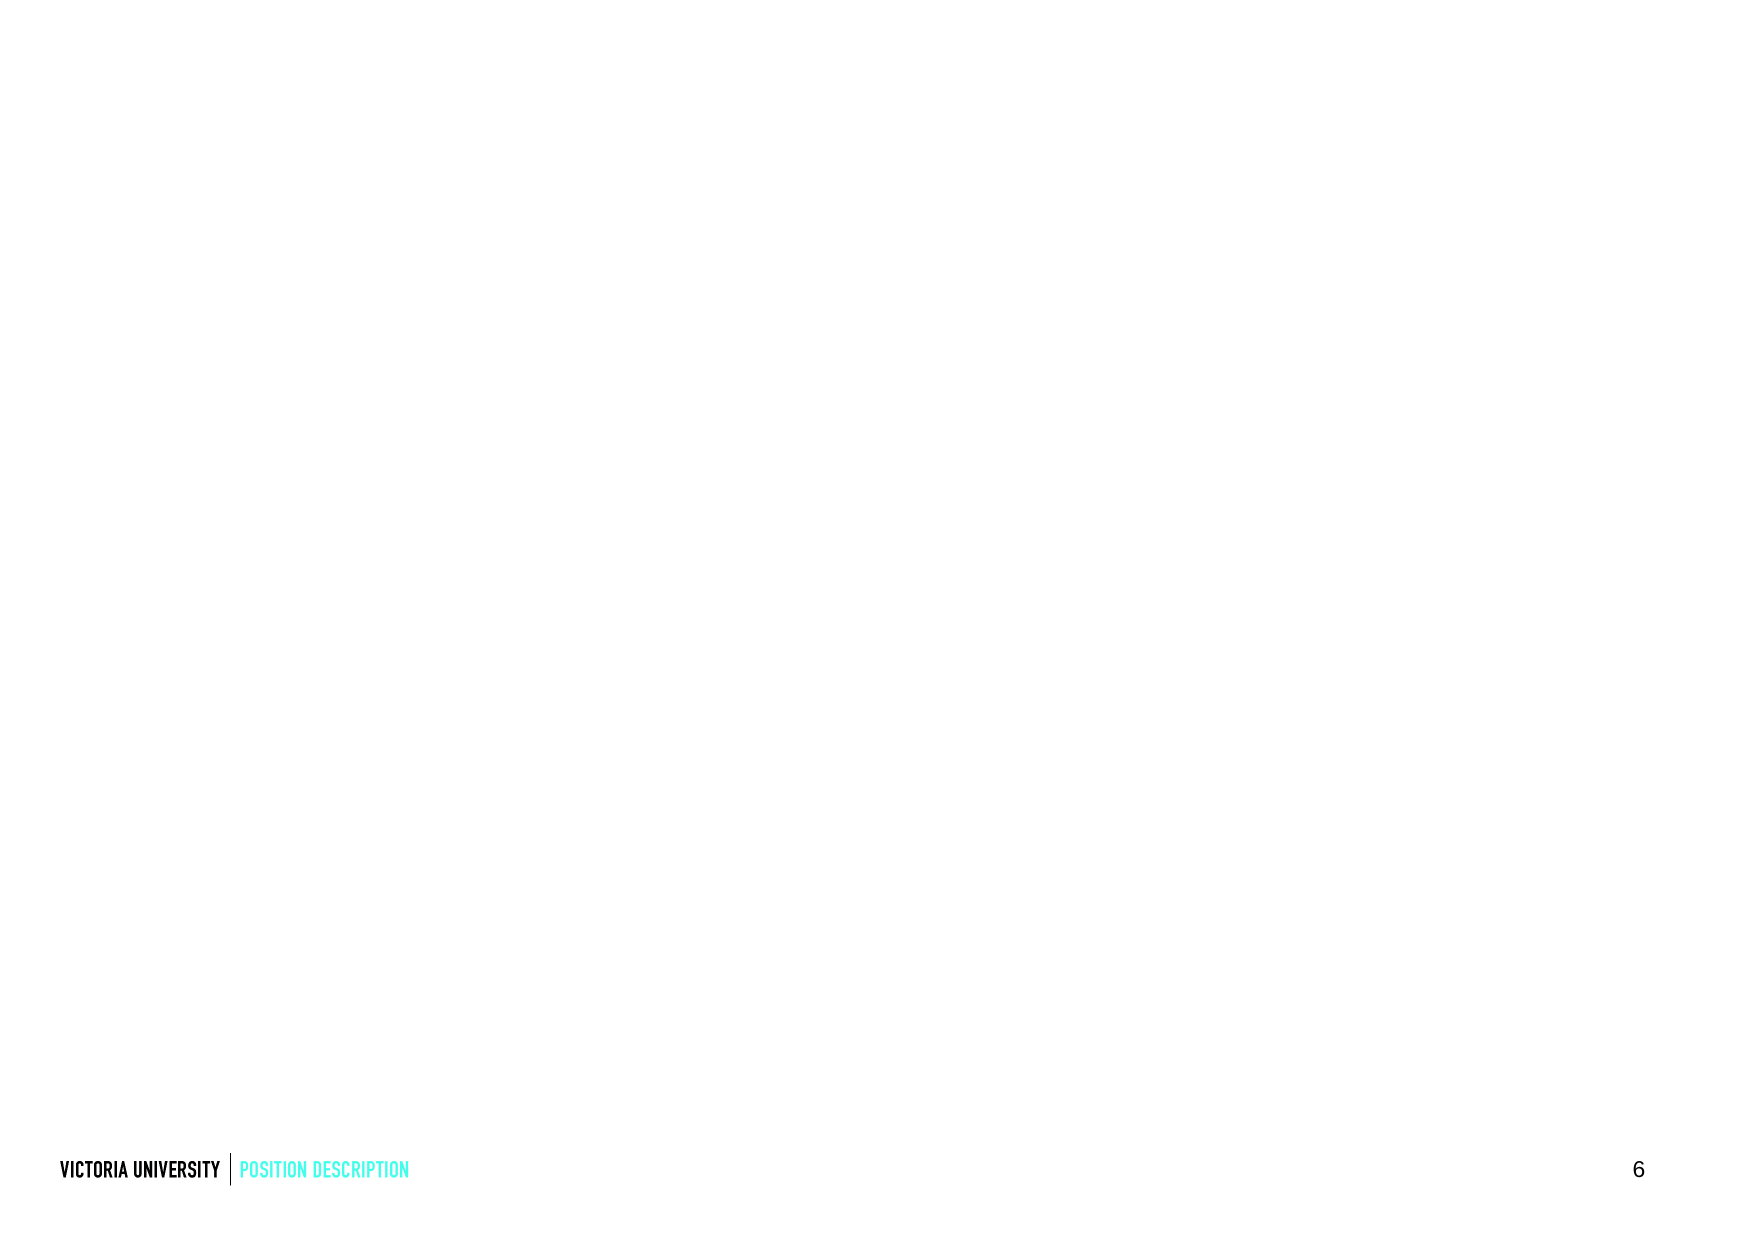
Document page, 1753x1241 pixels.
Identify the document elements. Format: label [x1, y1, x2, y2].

picture [1, 1113, 1241, 1237]
